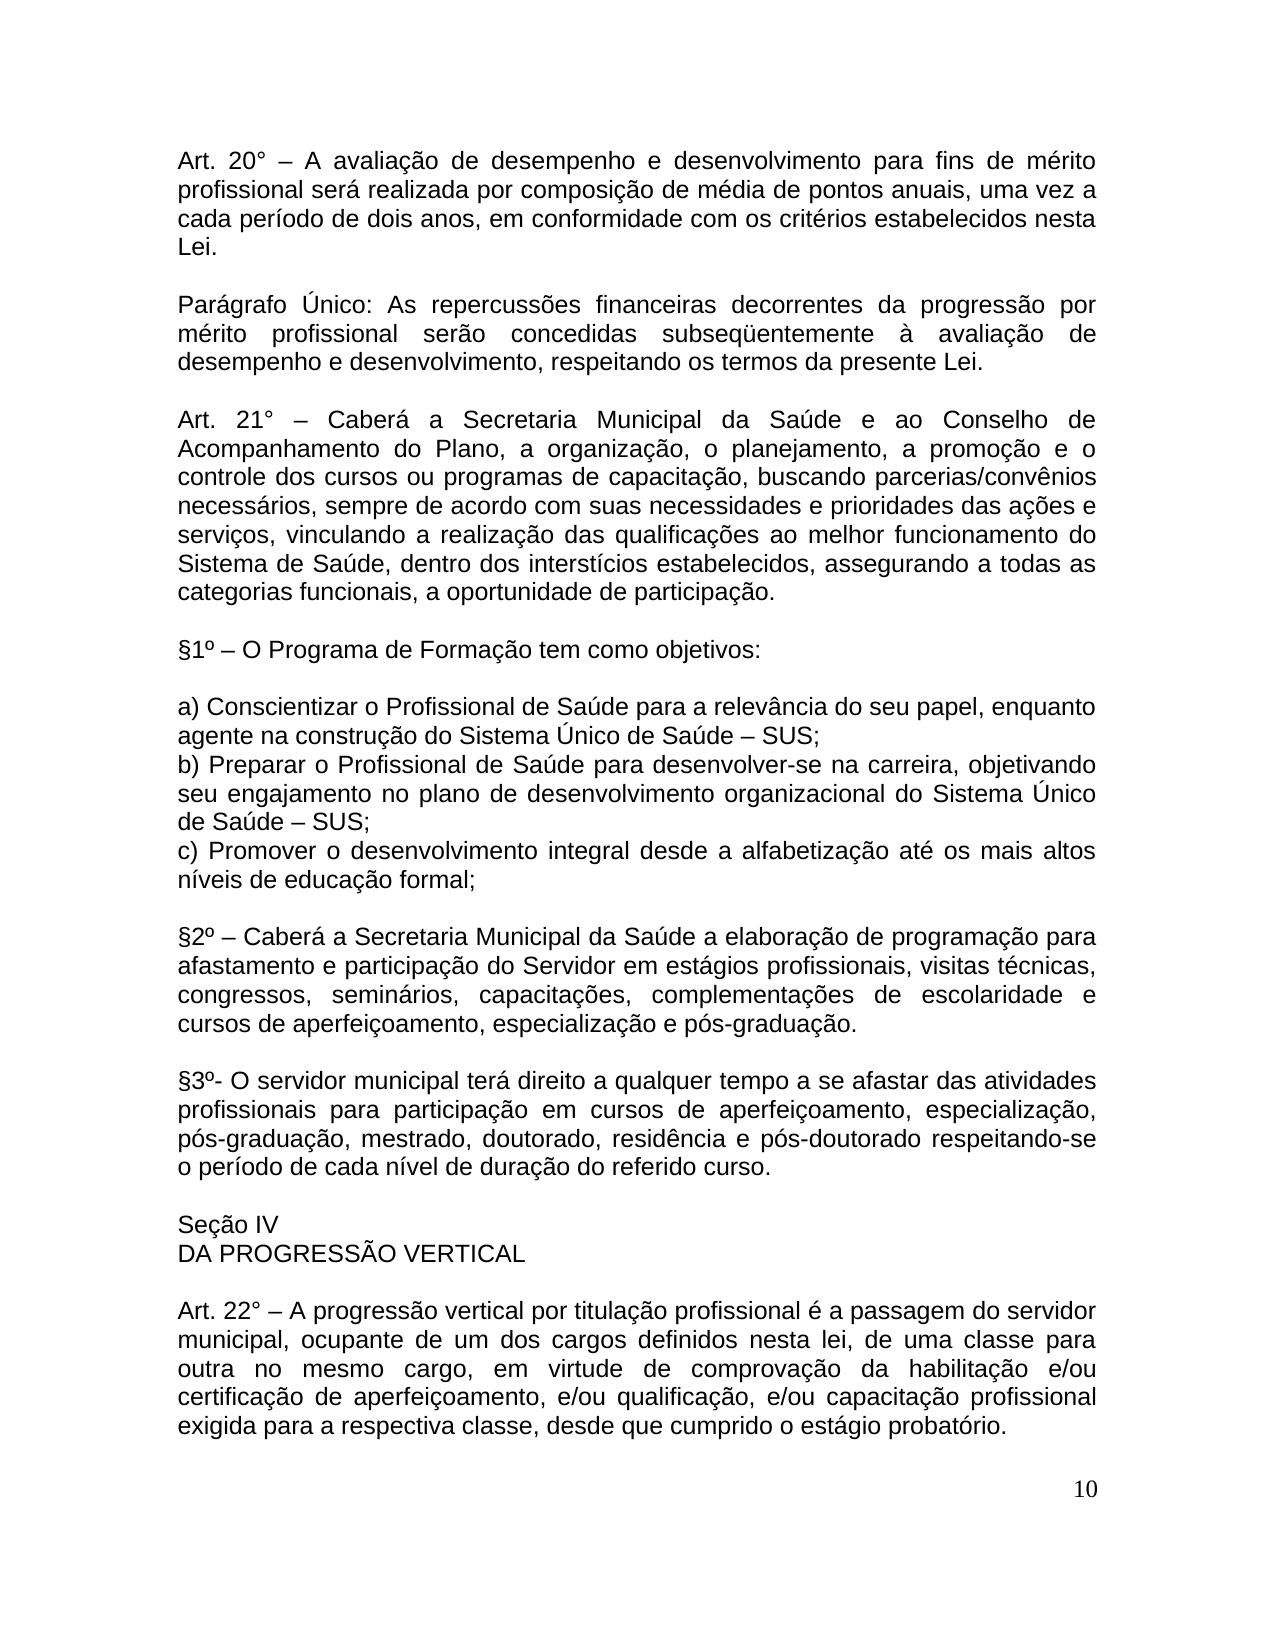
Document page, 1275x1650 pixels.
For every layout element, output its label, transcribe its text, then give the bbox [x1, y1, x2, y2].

text a) Conscientizar o Profissional de Saúde para a relevância do seu papel, enquanto agente na construção do Sistema Único de Saúde – SUS; [177, 692, 1098, 750]
text Art. 20° – A avaliação de desempenho e desenvolvimento para fins de mérito profissional será realizada por composição de média de pontos anuais, uma vez a cada período de dois anos, em conformidade com os critérios estabelecidos nesta Lei. [177, 146, 1098, 261]
text Seção IV [177, 1210, 1098, 1239]
text c) Promover o desenvolvimento integral desde a alfabetização até os mais altos níveis de educação formal; [177, 836, 1098, 894]
text Art. 22° – A progressão vertical por titulação profissional é a passagem do servidor municipal, ocupante de um dos cargos definidos nesta lei, de uma classe para outra no mesmo cargo, em virtude de comprovação da habilitação e/ou certificação de aperfeiçoamento, e/ou qualificação, e/ou capacitação profissional exigida para a respectiva classe, desde que cumprido o estágio probatório. [177, 1296, 1098, 1440]
text §2º – Caberá a Secretaria Municipal da Saúde a elaboração de programação para afastamento e participação do Servidor em estágios profissionais, visitas técnicas, congressos, seminários, capacitações, complementações de escolaridade e cursos de aperfeiçoamento, especialização e pós-graduação. [177, 922, 1098, 1037]
text §3º- O servidor municipal terá direito a qualquer tempo a se afastar das atividades profissionais para participação em cursos de aperfeiçoamento, especialização, pós-graduação, mestrado, doutorado, residência e pós-doutorado respeitando-se o período de cada nível de duração do referido curso. [177, 1066, 1098, 1181]
text b) Preparar o Profissional de Saúde para desenvolver-se na carreira, objetivando seu engajamento no plano de desenvolvimento organizacional do Sistema Único de Saúde – SUS; [177, 750, 1098, 836]
text DA PROGRESSÃO VERTICAL [177, 1239, 1098, 1267]
text Art. 21° – Caberá a Secretaria Municipal da Saúde e ao Conselho de Acompanhamento do Plano, a organização, o planejamento, a promoção e o controle dos cursos ou programas de capacitação, buscando parcerias/convênios necessários, sempre de acordo com suas necessidades e prioridades das ações e serviços, vinculando a realização das qualificações ao melhor funcionamento do Sistema de Saúde, dentro dos interstícios estabelecidos, assegurando a todas as categorias funcionais, a oportunidade de participação. [177, 405, 1098, 606]
text Parágrafo Único: As repercussões financeiras decorrentes da progressão por mérito profissional serão concedidas subseqüentemente à avaliação de desempenho e desenvolvimento, respeitando os termos da presente Lei. [177, 290, 1098, 376]
text §1º – O Programa de Formação tem como objetivos: [177, 635, 1098, 664]
